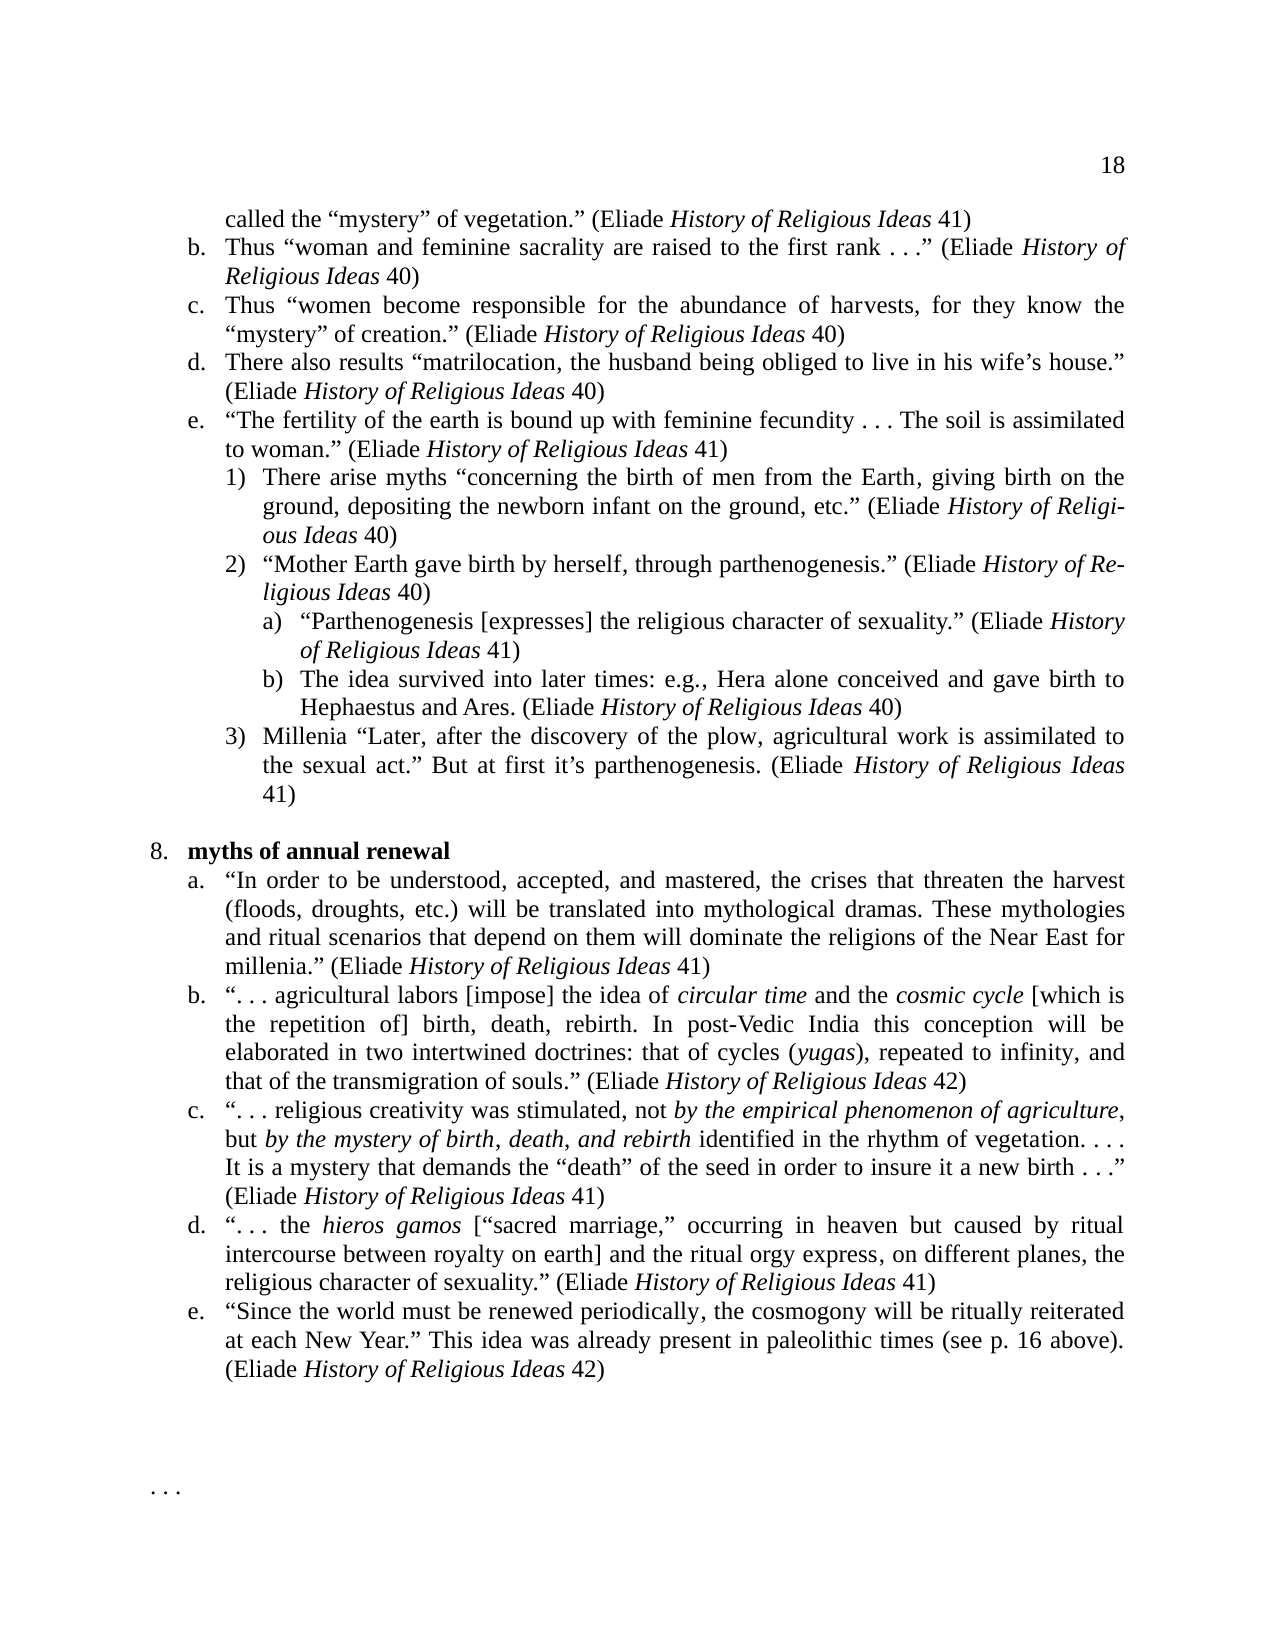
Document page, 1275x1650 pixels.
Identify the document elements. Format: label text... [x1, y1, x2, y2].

list “Mother Earth gave birth by herself, through parthenogenesis.” (Eliade History of Religious Ideas 40) [225, 549, 1125, 606]
list There also results “matrilocation, the husband being obliged to live in his wife’s house.” (Eliade History of Religious Ideas 40) [187, 347, 1125, 405]
list The idea survived into later times: e.g., Hera alone conceived and gave birth to Hephaestus and Ares. (Eliade History of Religious Ideas 40) [262, 664, 1125, 721]
list “Parthenogenesis [expresses] the religious character of sexuality.” (Eliade History of Religious Ideas 41) [262, 606, 1125, 664]
list “The fertility of the earth is bound up with feminine fecundity . . . The soil is assimilated to woman.” (Eliade History of Religious Ideas 41) [187, 405, 1125, 462]
list myths of annual renewal [150, 836, 1125, 865]
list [187, 204, 1125, 232]
list “. . . agricultural labors [impose] the idea of circular time and the cosmic cycle [which is the repetition of] birth, death, rebirth. In post-Vedic India this conception will be elaborated in two intertwined doctrines: that of cycles (yugas), repeated to infinity, and that of the transmigration of souls.” (Eliade History of Religious Ideas 42) [187, 980, 1125, 1095]
list Thus “women become responsible for the abundance of harvests, for they know the “mystery” of creation.” (Eliade History of Religious Ideas 40) [187, 290, 1125, 347]
list “In order to be understood, accepted, and mastered, the crises that threaten the harvest (floods, droughts, etc.) will be translated into mythological dramas. These mythologies and ritual scenarios that depend on them will dominate the religions of the Near East for millenia.” (Eliade History of Religious Ideas 41) [187, 865, 1125, 980]
list Millenia “Later, after the discovery of the plow, agricultural work is assimilated to the sexual act.” But at first it’s parthenogenesis. (Eliade History of Religious Ideas 41) [225, 721, 1125, 807]
list “Since the world must be renewed periodically, the cosmogony will be ritually reiterated at each New Year.” This idea was already present in paleolithic times (see p. 16 above). (Eliade History of Religious Ideas 42) [187, 1296, 1125, 1382]
list There arise myths “concerning the birth of men from the Earth, giving birth on the ground, depositing the newborn infant on the ground, etc.” (Eliade History of Religious Ideas 40) [225, 462, 1125, 549]
list “. . . the hieros gamos [“sacred marriage,” occurring in heaven but caused by ritual intercourse between royalty on earth] and the ritual orgy express, on different planes, the religious character of sexuality.” (Eliade History of Religious Ideas 41) [187, 1210, 1125, 1296]
list “. . . religious creativity was stimulated, not by the empirical phenomenon of agriculture, but by the mystery of birth, death, and rebirth identified in the rhythm of vegetation. . . . It is a mystery that demands the “death” of the seed in order to insure it a new birth . . .” (Eliade History of Religious Ideas 41) [187, 1095, 1125, 1210]
list Thus “woman and feminine sacrality are raised to the first rank . . .” (Eliade History of Religious Ideas 40) [187, 232, 1125, 290]
